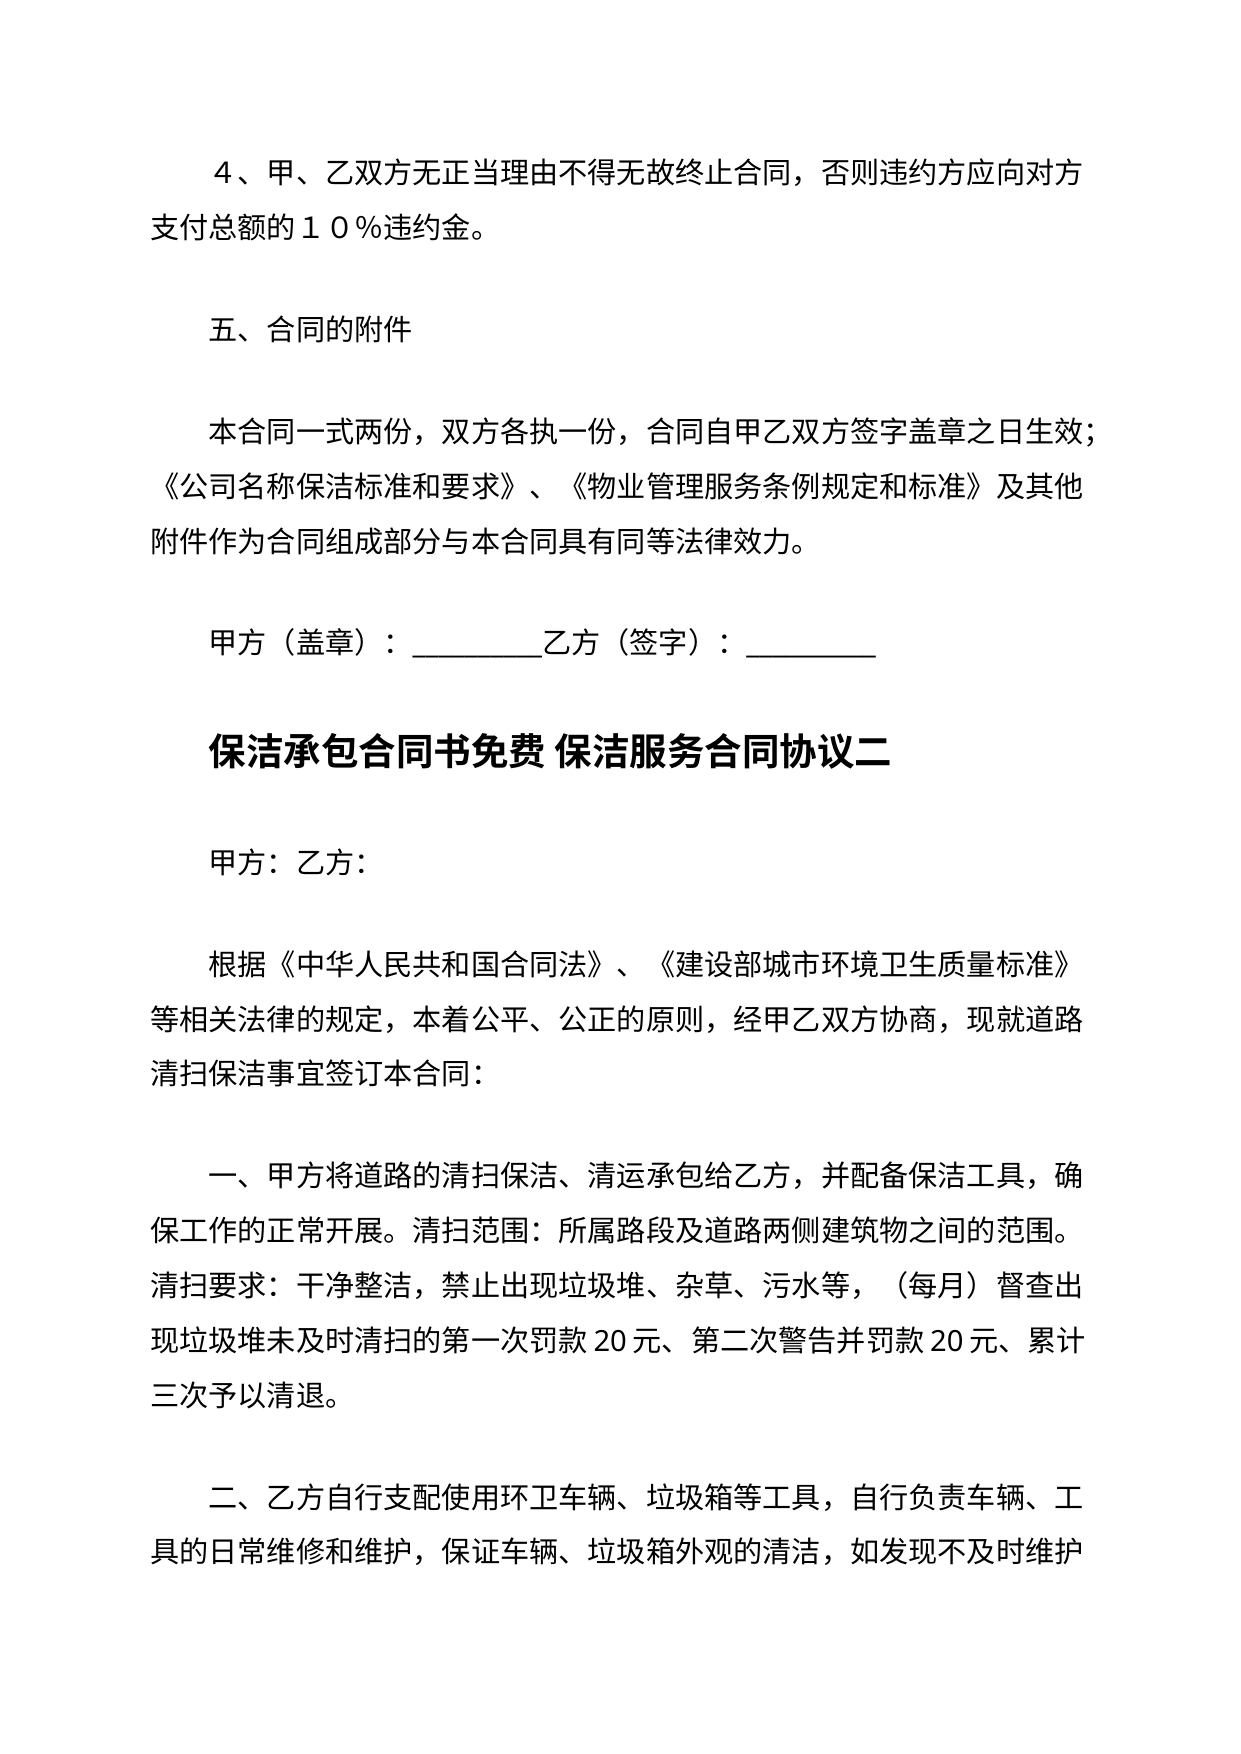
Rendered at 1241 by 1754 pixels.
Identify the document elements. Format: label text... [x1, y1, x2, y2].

text 保洁承包合同书免费 保洁服务合同协议二 [150, 722, 1090, 776]
text 本合同一式两份，双方各执一份，合同自甲乙双方签字盖章之日生效；《公司名称保洁标准和要求》、《物业管理服务条例规定和标准》及其他附件作为合同组成部分与本合同具有同等法律效力。 [150, 408, 1090, 561]
text ４、甲、乙双方无正当理由不得无故终止合同，否则违约方应向对方支付总额的１０％违约金。 [150, 150, 1090, 247]
text 根据《中华人民共和国合同法》、《建设部城市环境卫生质量标准》等相关法律的规定，本着公平、公正的原则，经甲乙双方协商，现就道路清扫保洁事宜签订本合同： [150, 941, 1090, 1093]
text 甲方（盖章）：__________乙方（签字）：__________ [150, 620, 1090, 662]
text 甲方：乙方： [150, 839, 1090, 882]
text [150, 1474, 1090, 1571]
text 一、甲方将道路的清扫保洁、清运承包给乙方，并配备保洁工具，确保工作的正常开展。清扫范围：所属路段及道路两侧建筑物之间的范围。清扫要求：干净整洁，禁止出现垃圾堆、杂草、污水等，（每月）督查出现垃圾堆未及时清扫的第一次罚款20元、第二次警告并罚款20元、累计三次予以清退。 [150, 1153, 1090, 1415]
text 五、合同的附件 [150, 307, 1090, 349]
